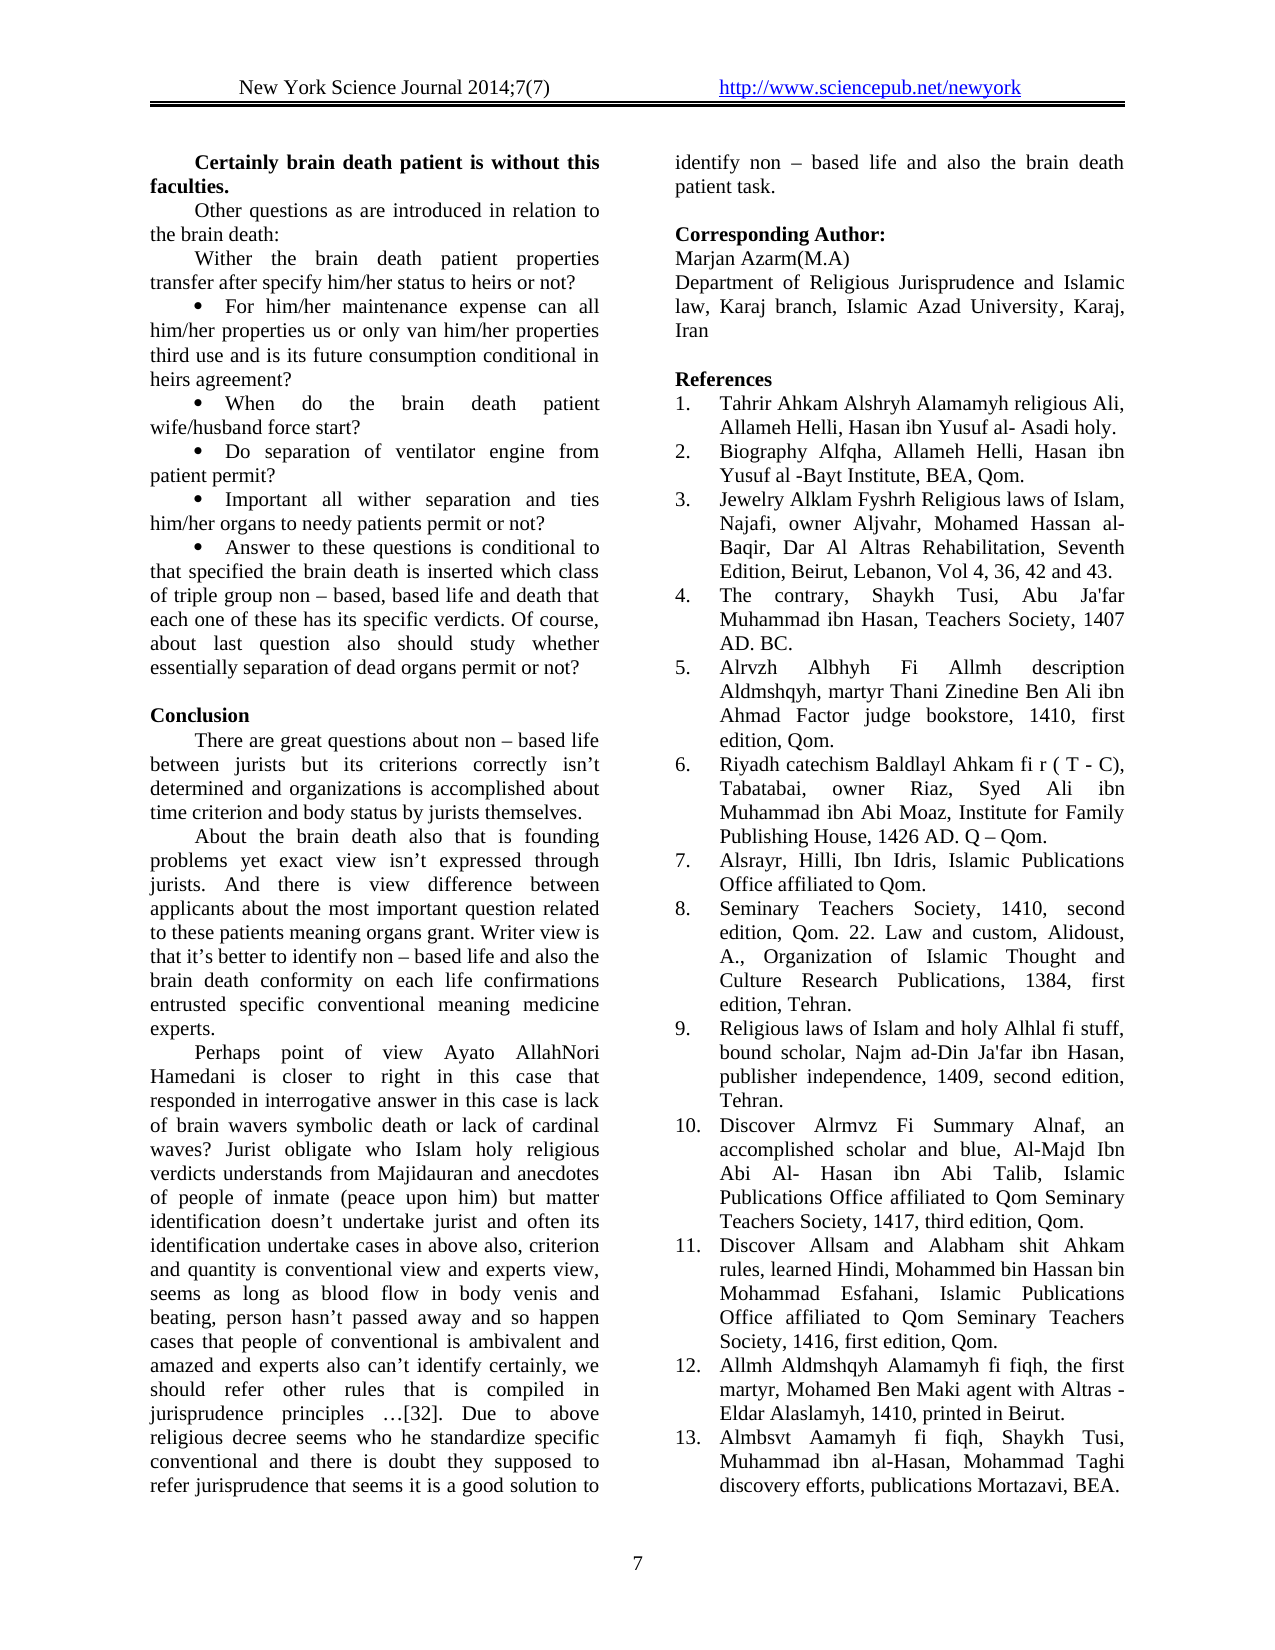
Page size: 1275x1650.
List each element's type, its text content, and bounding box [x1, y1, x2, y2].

list When do the brain death patient wife/husband force start? [150, 391, 600, 439]
list Almbsvt Aamamyh fi fiqh, Shaykh Tusi, Muhammad ibn al-Hasan, Mohammad Taghi discovery efforts, publications Mortazavi, BEA. [675, 1425, 1125, 1497]
list Seminary Teachers Society, 1410, second edition, Qom. 22. Law and custom, Alidoust, A., Organization of Islamic Thought and Culture Research Publications, 1384, first edition, Tehran. [675, 896, 1125, 1016]
list Conclusion [150, 703, 600, 727]
list Wither the brain death patient properties transfer after specify him/her status to heirs or not? [150, 246, 600, 294]
list There are great questions about non – based life between jurists but its criterions correctly isn’t determined and organizations is accomplished about time criterion and body status by jurists themselves. [150, 727, 600, 824]
list Riyadh catechism Baldlayl Ahkam fi r ( T - C), Tabatabai, owner Riaz, Syed Ali ibn Muhammad ibn Abi Moaz, Institute for Family Publishing House, 1426 AD. Q – Qom. [675, 752, 1125, 848]
list The contrary, Shaykh Tusi, Abu Ja'far Muhammad ibn Hasan, Teachers Society, 1407 AD. BC. [675, 583, 1125, 655]
text References [675, 367, 1125, 391]
list Jewelry Alklam Fyshrh Religious laws of Islam, Najafi, owner Aljvahr, Mohamed Hassan al- Baqir, Dar Al Altras Rehabilitation, Seventh Edition, Beirut, Lebanon, Vol 4, 36, 42 and 43. [675, 487, 1125, 583]
text Certainly brain death patient is without this faculties. [150, 150, 600, 198]
list Religious laws of Islam and holy Alhlal fi stuff, bound scholar, Najm ad-Din Ja'far ibn Hasan, publisher independence, 1409, second edition, Tehran. [675, 1016, 1125, 1112]
list Allmh Aldmshqyh Alamamyh fi fiqh, the first martyr, Mohamed Ben Maki agent with Altras - Eldar Alaslamyh, 1410, printed in Beirut. [675, 1353, 1125, 1425]
list Discover Alrmvz Fi Summary Alnaf, an accomplished scholar and blue, Al-Majd Ibn Abi Al- Hasan ibn Abi Talib, Islamic Publications Office affiliated to Qom Seminary Teachers Society, 1417, third edition, Qom. [675, 1112, 1125, 1233]
list Answer to these questions is conditional to that specified the brain death is inserted which class of triple group non – based, based life and death that each one of these has its specific verdicts. Of course, about last question also should study whether essentially separation of dead organs permit or not? [150, 535, 600, 679]
list Tahrir Ahkam Alshryh Alamamyh religious Ali, Allameh Helli, Hasan ibn Yusuf al- Asadi holy. [675, 391, 1125, 439]
text Other questions as are introduced in relation to the brain death: [150, 198, 600, 246]
text Corresponding Author: [675, 222, 1125, 246]
list Discover Allsam and Alabham shit Ahkam rules, learned Hindi, Mohammed bin Hassan bin Mohammad Esfahani, Islamic Publications Office affiliated to Qom Seminary Teachers Society, 1416, first edition, Qom. [675, 1233, 1125, 1353]
list For him/her maintenance expense can all him/her properties us or only van him/her properties third use and is its future consumption conditional in heirs agreement? [150, 294, 600, 391]
text Department of Religious Jurisprudence and Islamic law, Karaj branch, Islamic Azad University, Karaj, Iran [675, 270, 1125, 342]
list Biography Alfqha, Allameh Helli, Hasan ibn Yusuf al -Bayt Institute, BEA, Qom. [675, 439, 1125, 487]
list Alrvzh Albhyh Fi Allmh description Aldmshqyh, martyr Thani Zinedine Ben Ali ibn Ahmad Factor judge bookstore, 1410, first edition, Qom. [675, 655, 1125, 752]
text Marjan Azarm(M.A) [675, 246, 1125, 270]
list About the brain death also that is founding problems yet exact view isn’t expressed through jurists. And there is view difference between applicants about the most important question related to these patients meaning organs grant. Writer view is that it’s better to identify non – based life and also the brain death conformity on each life confirmations entrusted specific conventional meaning medicine experts. [150, 824, 600, 1040]
list Do separation of ventilator engine from patient permit? [150, 439, 600, 487]
list Important all wither separation and ties him/her organs to needy patients permit or not? [150, 487, 600, 535]
text Perhaps point of view Ayato AllahNori Hamedani is closer to right in this case that responded in interrogative answer in this case is lack of brain wavers symbolic death or lack of cardinal waves? Jurist obligate who Islam holy religious verdicts understands from Majidauran and anecdotes of people of inmate (peace upon him) but matter identification doesn’t undertake jurist and often its identification undertake cases in above also, criterion and quantity is conventional view and experts view, seems as long as blood flow in body venis and beating, person hasn’t passed away and so happen cases that people of conventional is ambivalent and amazed and experts also can’t identify certainly, we should refer other rules that is compiled in jurisprudence principles …[32]. Due to above religious decree seems who he standardize specific conventional and there is doubt they supposed to refer jurisprudence that seems it is a good solution to identify non – based life and also the brain death patient task. [150, 1040, 600, 1497]
list Alsrayr, Hilli, Ibn Idris, Islamic Publications Office affiliated to Qom. [675, 848, 1125, 896]
